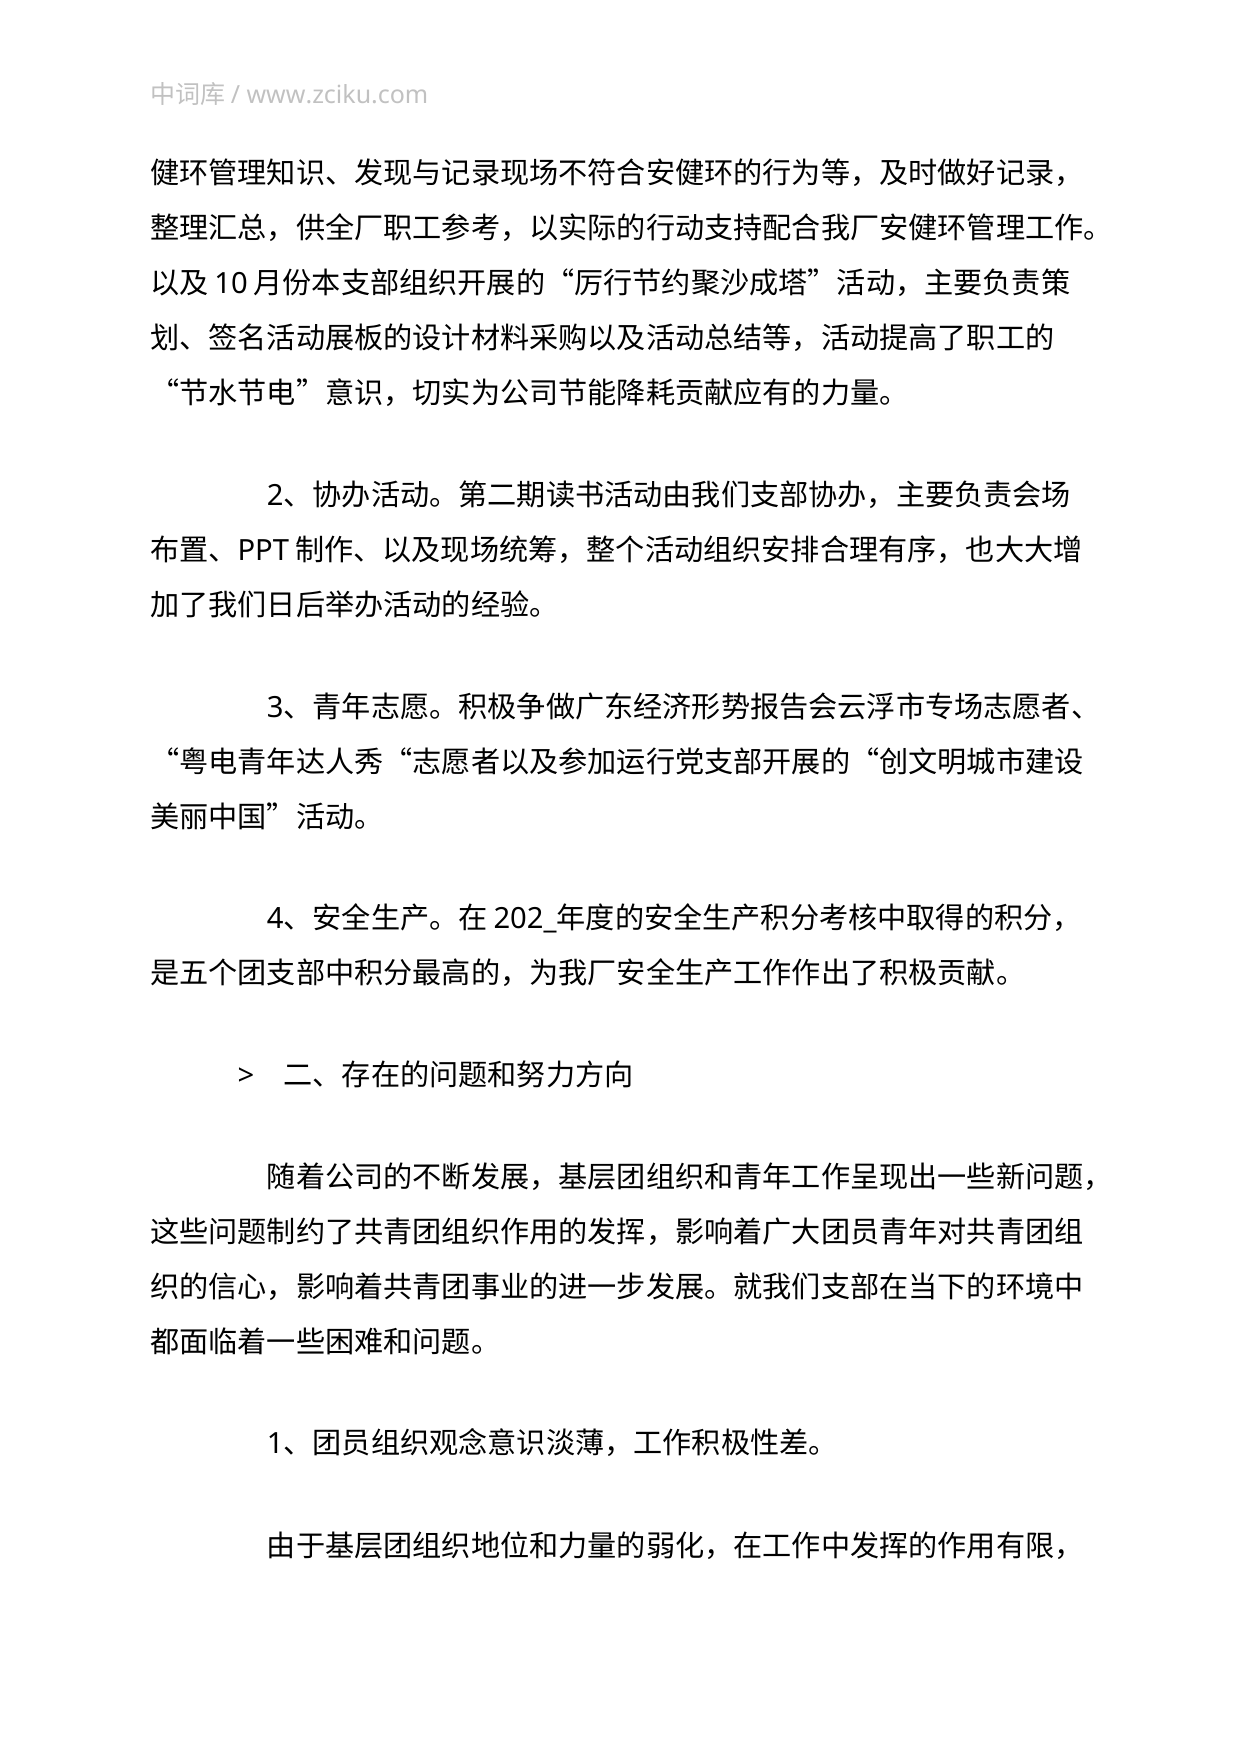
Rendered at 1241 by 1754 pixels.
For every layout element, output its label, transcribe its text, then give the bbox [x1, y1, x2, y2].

text 3、青年志愿。积极争做广东经济形势报告会云浮市专场志愿者、“粤电青年达人秀“志愿者以及参加运行党支部开展的“创文明城市建设美丽中国”活动。 [150, 683, 1090, 835]
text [150, 1522, 1090, 1564]
text 1、团员组织观念意识淡薄，工作积极性差。 [150, 1420, 1090, 1462]
text > 二、存在的问题和努力方向 [150, 1052, 1090, 1094]
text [150, 150, 1090, 412]
text 2、协办活动。第二期读书活动由我们支部协办，主要负责会场布置、PPT制作、以及现场统筹，整个活动组织安排合理有序，也大大增加了我们日后举办活动的经验。 [150, 471, 1090, 624]
text 4、安全生产。在202_年度的安全生产积分考核中取得的积分，是五个团支部中积分最高的，为我厂安全生产工作作出了积极贡献。 [150, 895, 1090, 992]
text 随着公司的不断发展，基层团组织和青年工作呈现出一些新问题，这些问题制约了共青团组织作用的发挥，影响着广大团员青年对共青团组织的信心，影响着共青团事业的进一步发展。就我们支部在当下的环境中都面临着一些困难和问题。 [150, 1154, 1090, 1361]
